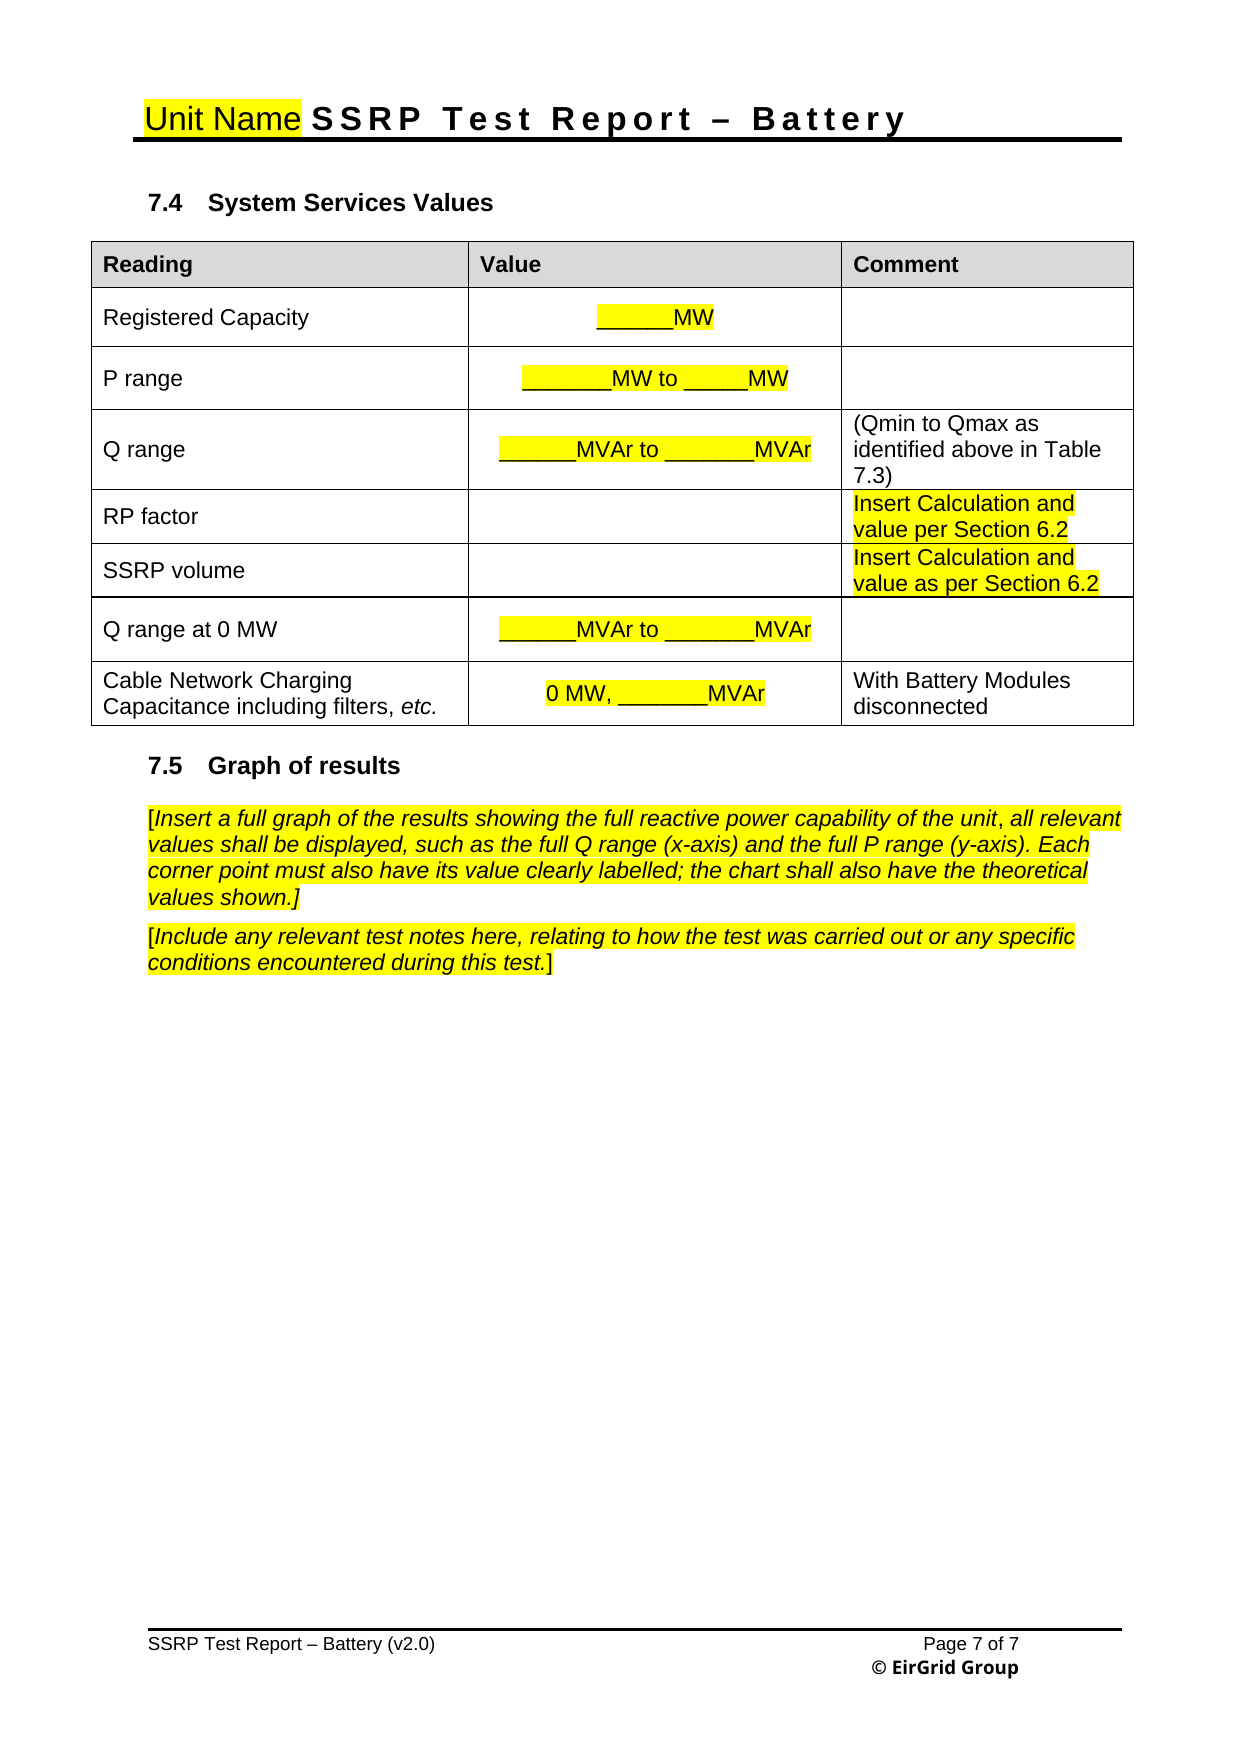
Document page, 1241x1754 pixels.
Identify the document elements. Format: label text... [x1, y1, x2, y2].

table_cell With Battery Modules disconnected [842, 662, 1133, 725]
table_cell (Qmin to Qmax as identified above in Table 7.3) [842, 410, 1133, 489]
table_cell Insert Calculation and value per Section 6.2 [1068, 490, 1133, 543]
text [Include any relevant test notes here, relating to how the test was carried out or any specific conditions encountered during this test.] [553, 923, 1122, 975]
table_cell Q range at 0 MW [92, 598, 468, 661]
table_cell P range [92, 347, 468, 409]
table_cell Q range [92, 410, 468, 489]
table_cell [842, 347, 1133, 409]
table_cell ______MVAr to _______MVAr [469, 598, 841, 661]
table_cell ______MVAr to _______MVAr [469, 410, 841, 489]
table_cell [469, 544, 841, 596]
table_cell [842, 598, 1133, 661]
table_cell Registered Capacity [92, 288, 468, 346]
table_header Reading [92, 242, 468, 287]
table_cell RP factor [92, 490, 468, 543]
table_cell _______MW to _____MW [469, 347, 841, 409]
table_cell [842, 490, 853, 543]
table_cell Insert Calculation and value as per Section 6.2 [1075, 544, 1133, 596]
text [Insert a full graph of the results showing the full reactive power capability of the unit, all relevant values shall be displayed, such as the full Q range (x-axis) and the full P range (y-axis). Each corner point must also have its value clearly labelled; the chart shall also have the theoretical values shown.] [148, 805, 1122, 910]
table_cell Cable Network Charging Capacitance including filters, etc. [92, 662, 468, 725]
table_cell [469, 490, 841, 543]
subtitle System Services Values [148, 187, 1122, 216]
table_header Value [469, 242, 841, 287]
table_cell SSRP volume [92, 544, 468, 596]
subtitle Graph of results [148, 751, 1122, 780]
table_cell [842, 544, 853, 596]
table_cell 0 MW, _______MVAr [469, 662, 841, 725]
table_header Comment [842, 242, 1133, 287]
table_cell ______MW [469, 288, 841, 346]
table_cell [842, 288, 1133, 346]
